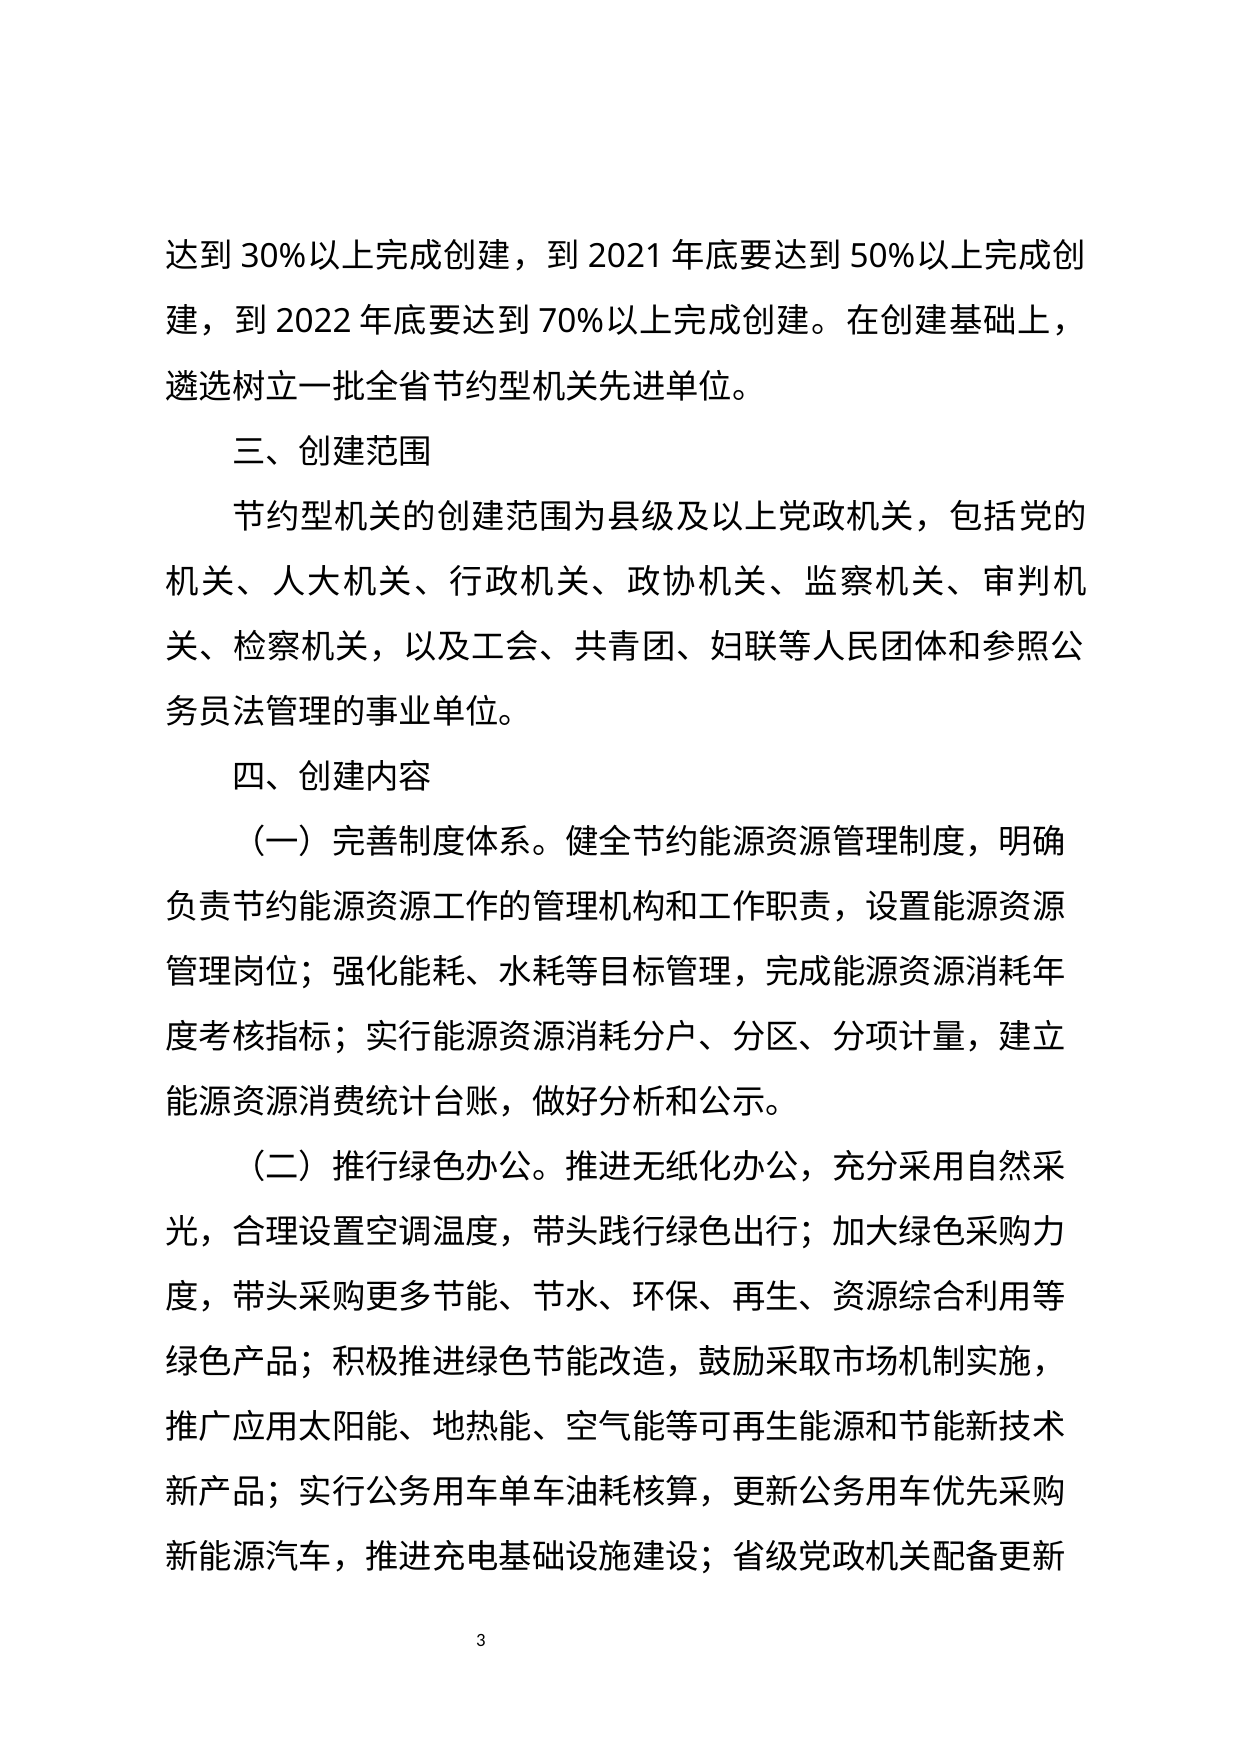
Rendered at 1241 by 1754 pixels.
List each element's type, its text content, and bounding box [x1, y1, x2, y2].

text 三、创建范围 [165, 416, 1087, 481]
text 节约型机关的创建范围为县级及以上党政机关，包括党的机关、人大机关、行政机关、政协机关、监察机关、审判机关、检察机关，以及工会、共青团、妇联等人民团体和参照公务员法管理的事业单位。 [165, 481, 1087, 741]
text （一）完善制度体系。健全节约能源资源管理制度，明确负责节约能源资源工作的管理机构和工作职责，设置能源资源管理岗位；强化能耗、水耗等目标管理，完成能源资源消耗年度考核指标；实行能源资源消耗分户、分区、分项计量，建立能源资源消费统计台账，做好分析和公示。 [165, 806, 1087, 1131]
text 四、创建内容 [165, 741, 1087, 806]
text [165, 1131, 1087, 1586]
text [165, 221, 1087, 416]
